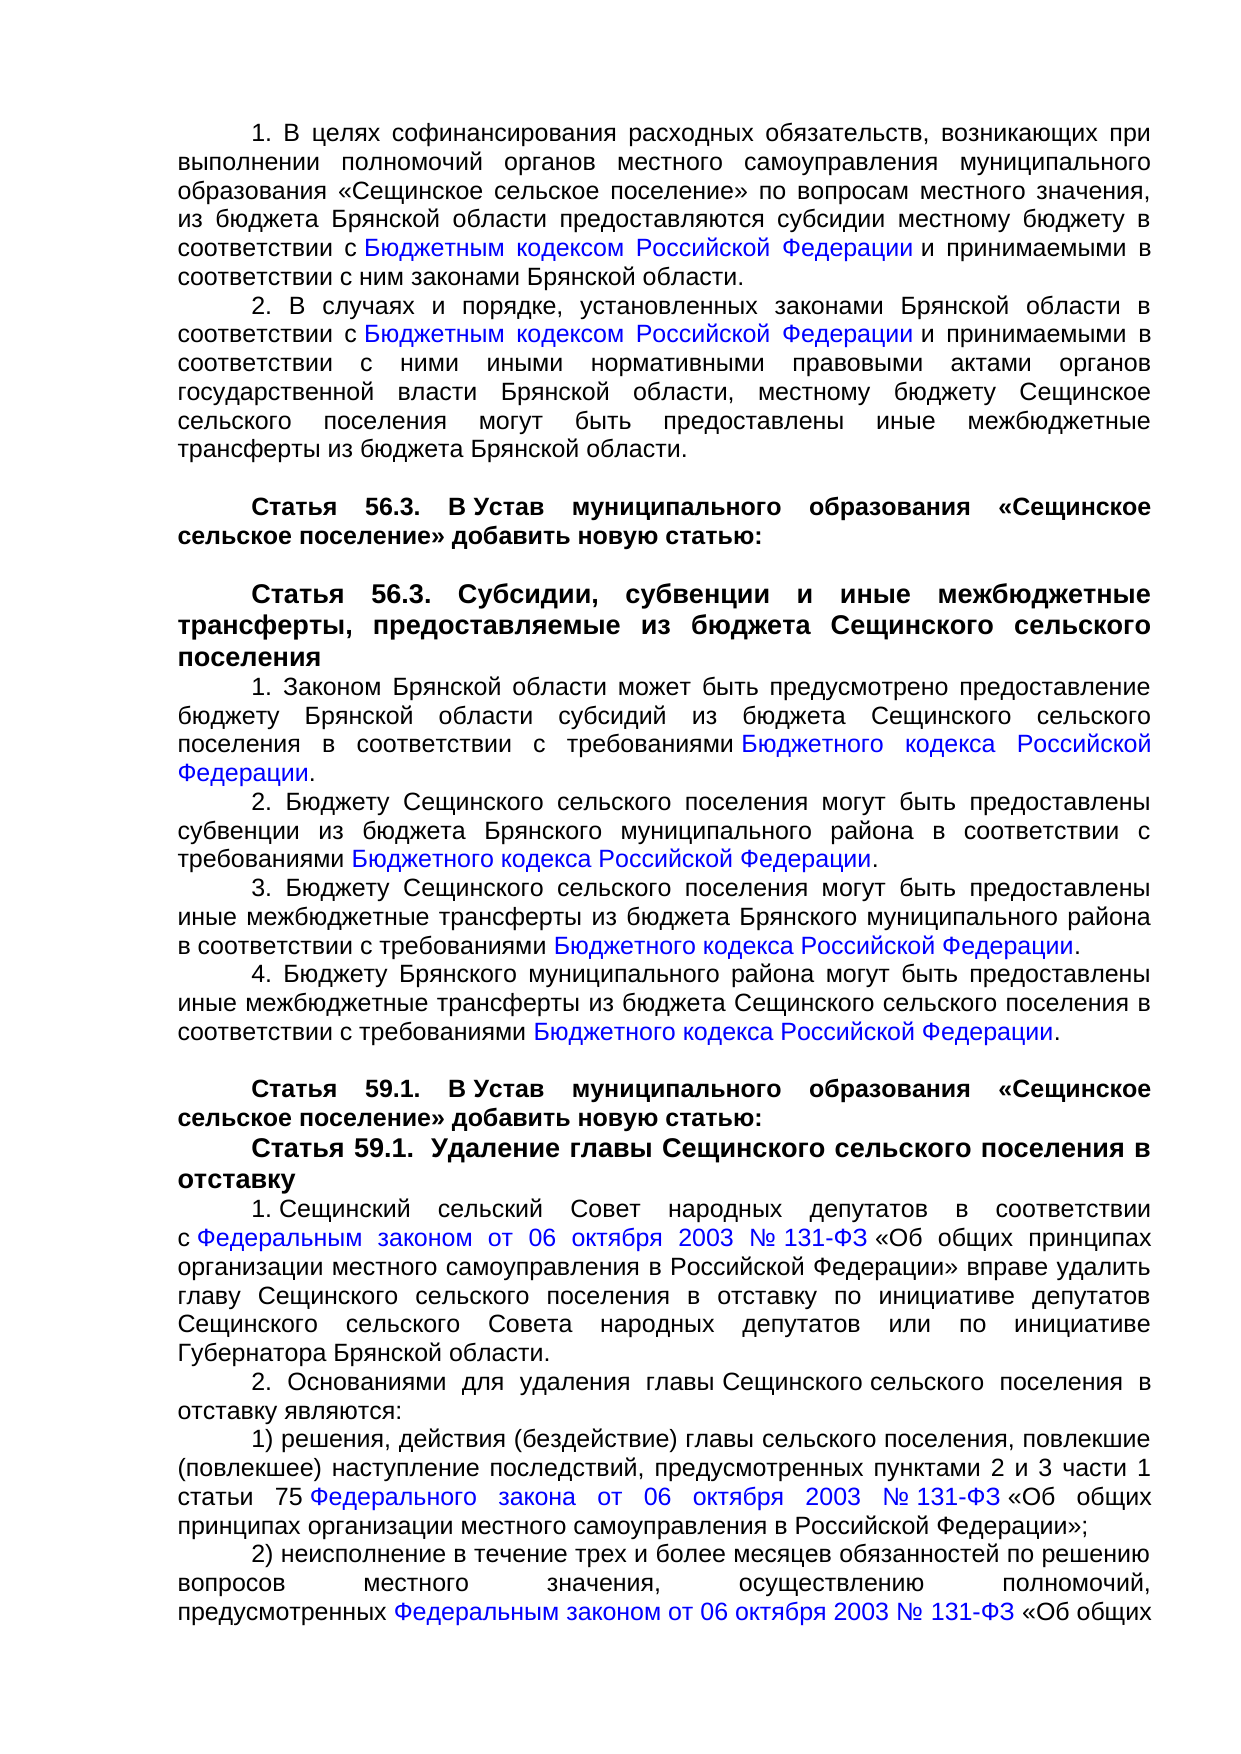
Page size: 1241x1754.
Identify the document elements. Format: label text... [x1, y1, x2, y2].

text 1) решения, действия (бездействие) главы сельского поселения, повлекшие (повлекшее) наступление последствий, предусмотренных пунктами 2 и 3 части 1 статьи 75 Федерального закона от 06 октября 2003 № 131-ФЗ «Об общих принципах организации местного самоуправления в Российской Федерации»; [177, 1424, 1152, 1539]
text 3. Бюджету Сещинского сельского поселения могут быть предоставлены иные межбюджетные трансферты из бюджета Брянского муниципального района в соответствии с требованиями Бюджетного кодекса Российской Федерации. [177, 873, 1152, 959]
text 2. Основаниями для удаления главы Сещинского сельского поселения в отставку являются: [177, 1367, 1152, 1424]
text 1. Сещинский сельский Совет народных депутатов в соответствии с Федеральным законом от 06 октября 2003 № 131-ФЗ «Об общих принципах организации местного самоуправления в Российской Федерации» вправе удалить главу Сещинского сельского поселения в отставку по инициативе депутатов Сещинского сельского Совета народных депутатов или по инициативе Губернатора Брянской области. [177, 1194, 1152, 1367]
text 2. Бюджету Сещинского сельского поселения могут быть предоставлены субвенции из бюджета Брянского муниципального района в соответствии с требованиями Бюджетного кодекса Российской Федерации. [177, 787, 1152, 873]
text Статья 59.1. В Устав муниципального образования «Сещинское сельское поселение» добавить новую статью: [177, 1074, 1152, 1132]
text Статья 56.3. Субсидии, субвенции и иные межбюджетные трансферты, предоставляемые из бюджета Сещинского сельского поселения [177, 578, 1152, 672]
text Статья 56.3. В Устав муниципального образования «Сещинское сельское поселение» добавить новую статью: [177, 492, 1152, 549]
text 2. В случаях и порядке, установленных законами Брянской области в соответствии с Бюджетным кодексом Российской Федерации и принимаемыми в соответствии с ними иными нормативными правовыми актами органов государственной власти Брянской области, местному бюджету Сещинское сельского поселения могут быть предоставлены иные межбюджетные трансферты из бюджета Брянской области. [177, 291, 1152, 463]
text 4. Бюджету Брянского муниципального района могут быть предоставлены иные межбюджетные трансферты из бюджета Сещинского сельского поселения в соответствии с требованиями Бюджетного кодекса Российской Федерации. [177, 959, 1152, 1046]
text 1. В целях софинансирования расходных обязательств, возникающих при выполнении полномочий органов местного самоуправления муниципального образования «Сещинское сельское поселение» по вопросам местного значения, из бюджета Брянской области предоставляются субсидии местному бюджету в соответствии с Бюджетным кодексом Российской Федерации и принимаемыми в соответствии с ним законами Брянской области. [177, 118, 1152, 291]
text 1. Законом Брянской области может быть предусмотрено предоставление бюджету Брянской области субсидий из бюджета Сещинского сельского поселения в соответствии с требованиями Бюджетного кодекса Российской Федерации. [177, 672, 1152, 787]
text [177, 1539, 1152, 1626]
text Статья 59.1. Удаление главы Сещинского сельского поселения в отставку [177, 1132, 1152, 1194]
